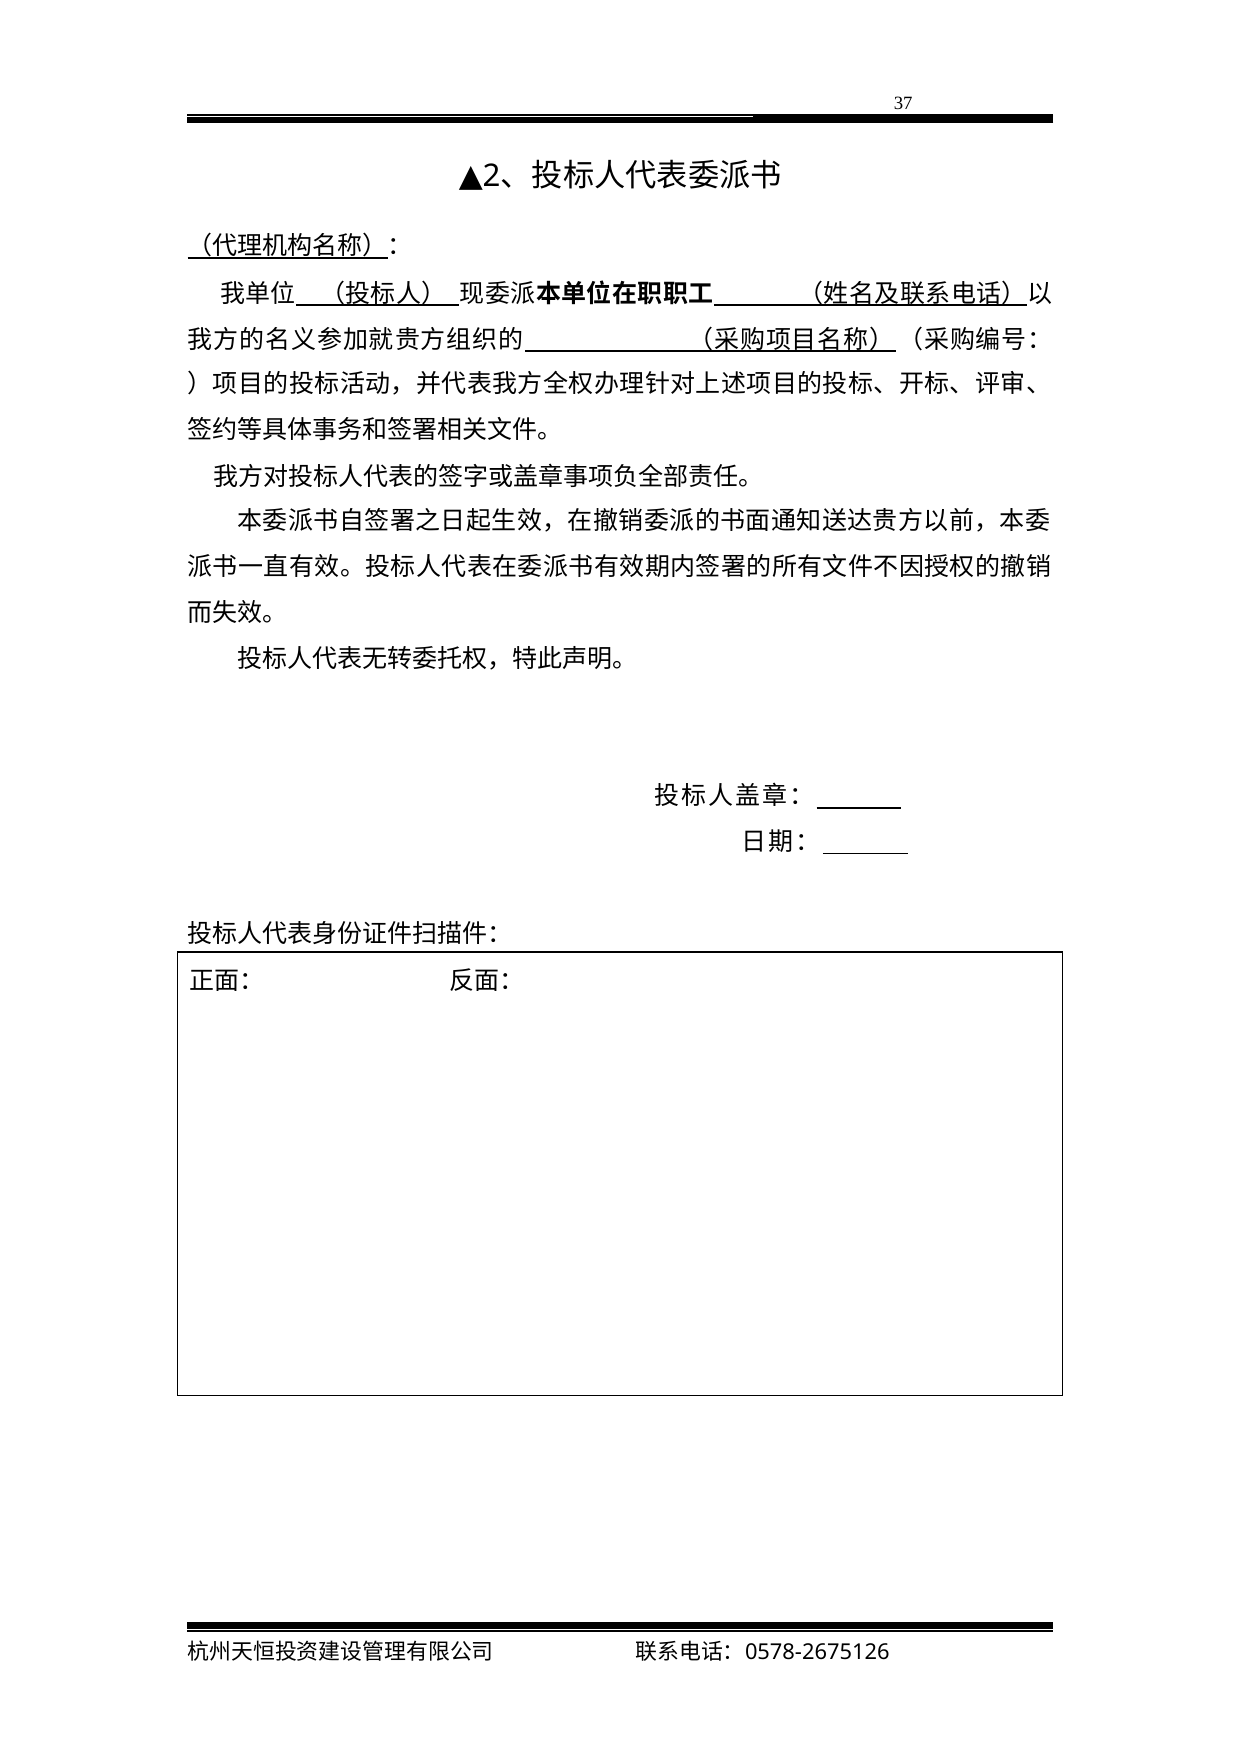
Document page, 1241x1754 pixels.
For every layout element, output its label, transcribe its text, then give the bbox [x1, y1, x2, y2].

text 投标人代表身份证件扫描件： [187, 906, 1053, 951]
text ▲2、投标人代表委派书 [187, 150, 1053, 195]
text 投标人代表无转委托权，特此声明。 [187, 631, 1053, 676]
text 我单位 （投标人） 现委派本单位在职职工 （姓名及联系电话）以我方的名义参加就贵方组织的 （采购项目名称）（采购编号： ）项目的投标活动，并代表我方全权办理针对上述项目的投标、开标、评审、签约等具体事务和签署相关文件。 [187, 264, 1053, 447]
text 我方对投标人代表的签字或盖章事项负全部责任。 [187, 447, 1053, 493]
text 投标人盖章： [187, 768, 1053, 814]
table_header 正面： 反面： [178, 953, 1062, 1395]
text 本委派书自签署之日起生效，在撤销委派的书面通知送达贵方以前，本委派书一直有效。投标人代表在委派书有效期内签署的所有文件不因授权的撤销而失效。 [187, 493, 1053, 631]
text （代理机构名称）： [187, 218, 1053, 264]
text 日期： [187, 814, 1053, 860]
